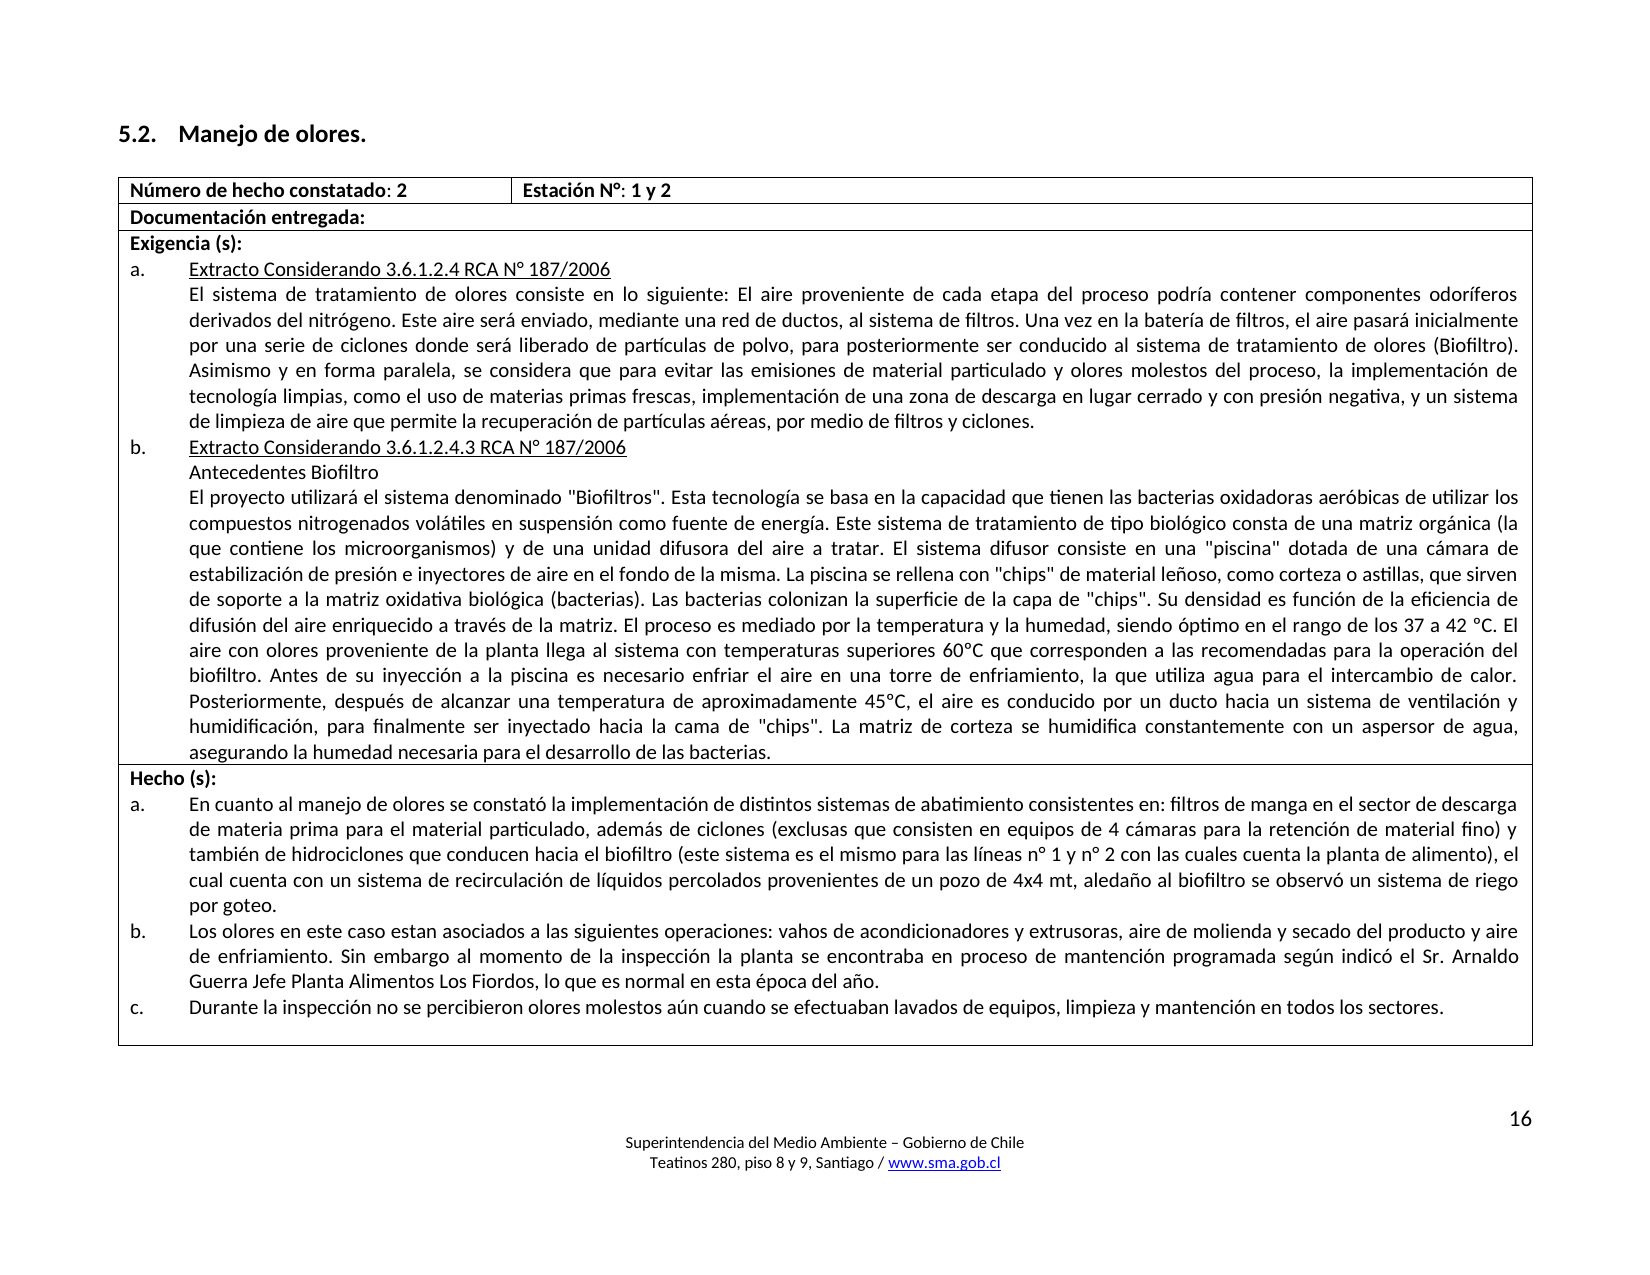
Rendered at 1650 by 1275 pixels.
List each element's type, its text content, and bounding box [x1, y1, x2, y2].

table_cell Hecho (s): En cuanto al manejo de olores se constató la implementación de distintos sistemas de abatimiento consistentes en: filtros de manga en el sector de descarga de materia prima para el material particulado, además de ciclones (exclusas que consisten en equipos de 4 cámaras para la retención de material fino) y también de hidrociclones que conducen hacia el biofiltro (este sistema es el mismo para las líneas n° 1 y n° 2 con las cuales cuenta la planta de alimento), el cual cuenta con un sistema de recirculación de líquidos percolados provenientes de un pozo de 4x4 mt, aledaño al biofiltro se observó un sistema de riego por goteo. Los olores en este caso estan asociados a las siguientes operaciones: vahos de acondicionadores y extrusoras, aire de molienda y secado del producto y aire de enfriamiento. Sin embargo al momento de la inspección la planta se encontraba en proceso de mantención programada según indicó el Sr. Arnaldo Guerra Jefe Planta Alimentos Los Fiordos, lo que es normal en esta época del año. Durante la inspección no se percibieron olores molestos aún cuando se efectuaban lavados de equipos, limpieza y mantención en todos los sectores. [119, 765, 1532, 1045]
table_header Estación N°: 1 y 2 [512, 178, 1532, 203]
subtitle Manejo de olores. [118, 118, 1532, 149]
table_cell Exigencia (s): Extracto Considerando 3.6.1.2.4 RCA N° 187/2006 El sistema de tratamiento de olores consiste en lo siguiente: El aire proveniente de cada etapa del proceso podría contener componentes odoríferos derivados del nitrógeno. Este aire será enviado, mediante una red de ductos, al sistema de filtros. Una vez en la batería de filtros, el aire pasará inicialmente por una serie de ciclones donde será liberado de partículas de polvo, para posteriormente ser conducido al sistema de tratamiento de olores (Biofiltro). Asimismo y en forma paralela, se considera que para evitar las emisiones de material particulado y olores molestos del proceso, la implementación de tecnología limpias, como el uso de materias primas frescas, implementación de una zona de descarga en lugar cerrado y con presión negativa, y un sistema de limpieza de aire que permite la recuperación de partículas aéreas, por medio de filtros y ciclones. Extracto Considerando 3.6.1.2.4.3 RCA N° 187/2006 Antecedentes Biofiltro El proyecto utilizará el sistema denominado "Biofiltros". Esta tecnología se basa en la capacidad que tienen las bacterias oxidadoras aeróbicas de utilizar los compuestos nitrogenados volátiles en suspensión como fuente de energía. Este sistema de tratamiento de tipo biológico consta de una matriz orgánica (la que contiene los microorganismos) y de una unidad difusora del aire a tratar. El sistema difusor consiste en una "piscina" dotada de una cámara de estabilización de presión e inyectores de aire en el fondo de la misma. La piscina se rellena con "chips" de material leñoso, como corteza o astillas, que sirven de soporte a la matriz oxidativa biológica (bacterias). Las bacterias colonizan la superficie de la capa de "chips". Su densidad es función de la eficiencia de difusión del aire enriquecido a través de la matriz. El proceso es mediado por la temperatura y la humedad, siendo óptimo en el rango de los 37 a 42 ºC. El aire con olores proveniente de la planta llega al sistema con temperaturas superiores 60ºC que corresponden a las recomendadas para la operación del biofiltro. Antes de su inyección a la piscina es necesario enfriar el aire en una torre de enfriamiento, la que utiliza agua para el intercambio de calor. Posteriormente, después de alcanzar una temperatura de aproximadamente 45ºC, el aire es conducido por un ducto hacia un sistema de ventilación y humidificación, para finalmente ser inyectado hacia la cama de "chips". La matriz de corteza se humidifica constantemente con un aspersor de agua, asegurando la humedad necesaria para el desarrollo de las bacterias. [119, 231, 1532, 764]
table_cell Documentación entregada: [119, 204, 1532, 229]
table_header Número de hecho constatado: 2 [119, 178, 511, 203]
